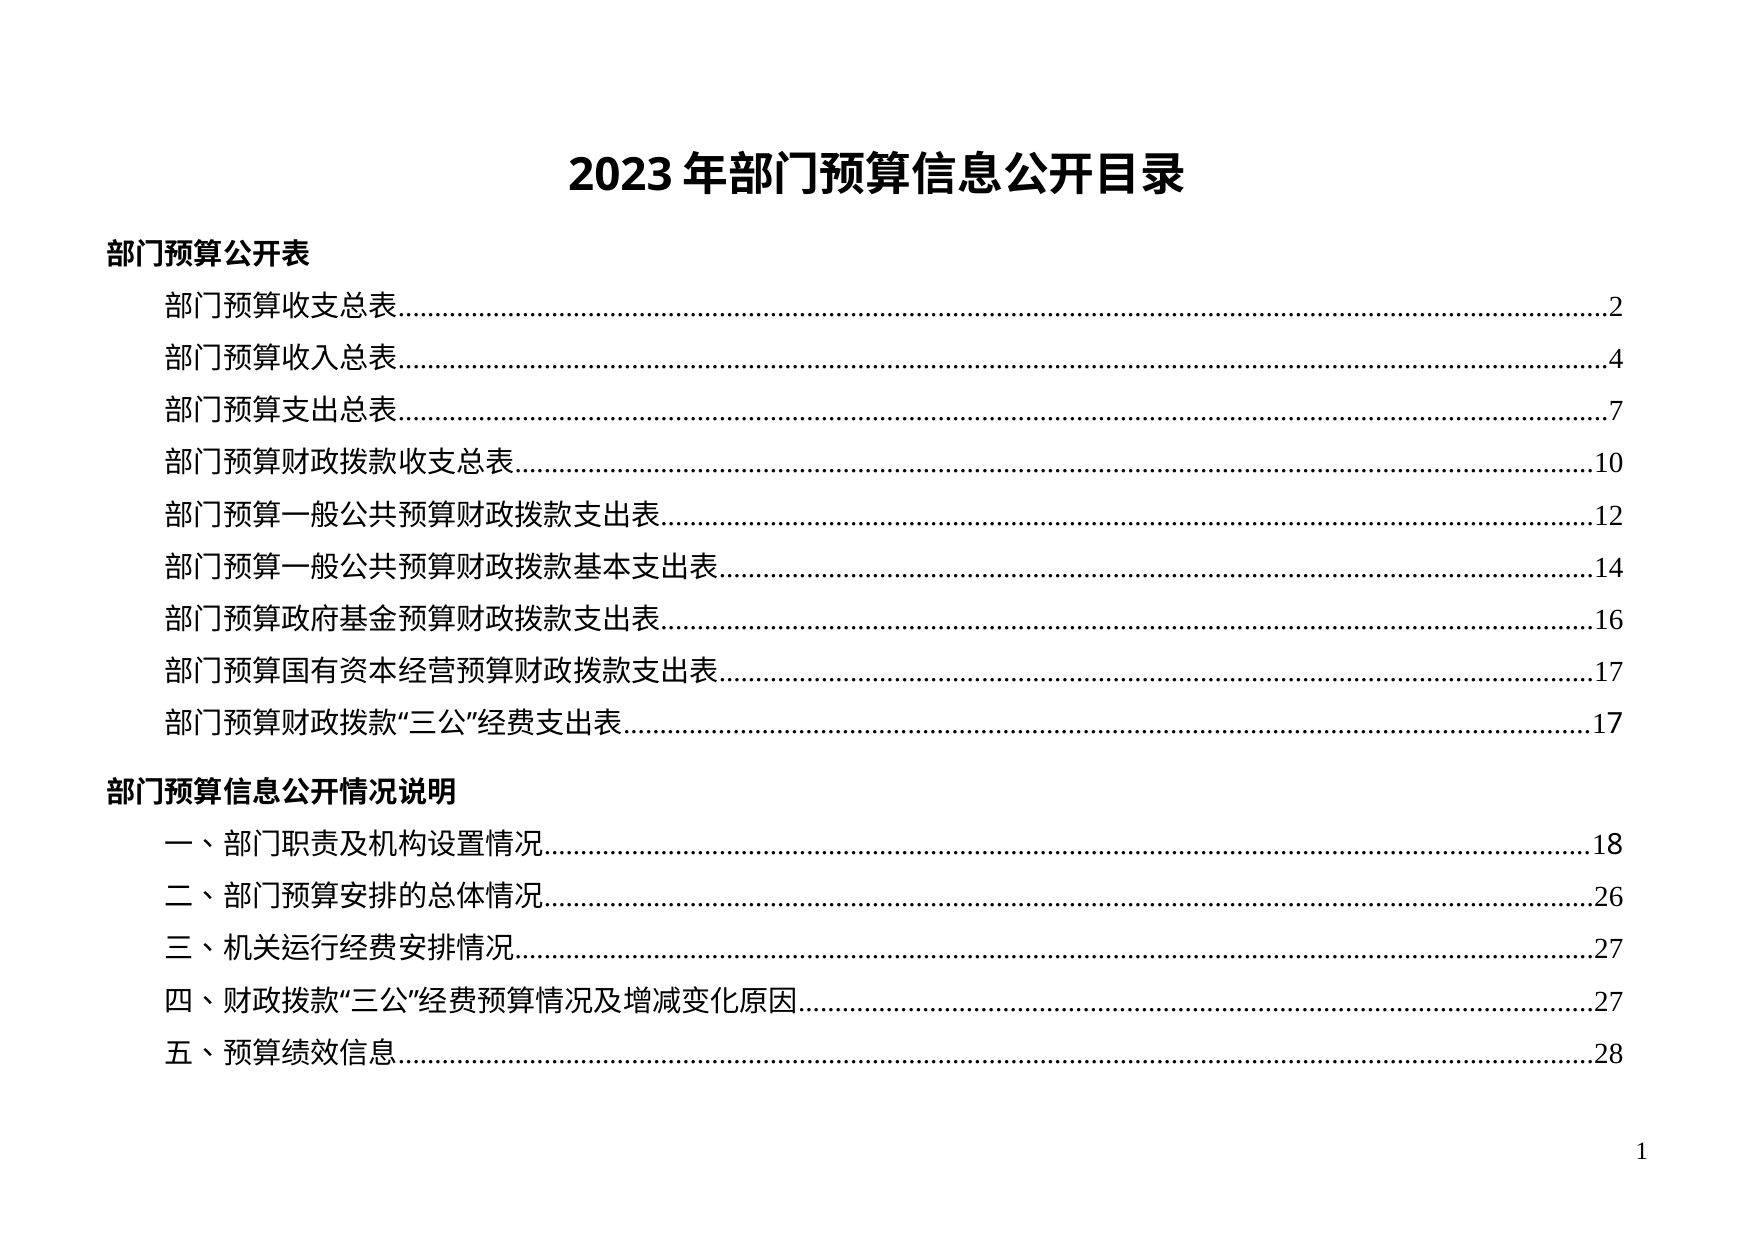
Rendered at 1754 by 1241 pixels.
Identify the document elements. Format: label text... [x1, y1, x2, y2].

text 五、预算绩效信息 28 [106, 1032, 1648, 1072]
text 2023年部门预算信息公开目录 [106, 142, 1648, 204]
text 部门预算公开表 [106, 233, 1648, 273]
text 三、机关运行经费安排情况 27 [106, 928, 1648, 967]
text 部门预算收入总表 4 [106, 337, 1648, 377]
text 部门预算一般公共预算财政拨款支出表 12 [106, 494, 1648, 533]
text 部门预算支出总表 7 [106, 389, 1648, 429]
text 部门预算政府基金预算财政拨款支出表 16 [106, 598, 1648, 638]
text 部门预算信息公开情况说明 [106, 771, 1648, 811]
text 部门预算财政拨款收支总表 10 [106, 442, 1648, 481]
text 部门预算一般公共预算财政拨款基本支出表 14 [106, 546, 1648, 586]
text 部门预算收支总表 2 [106, 285, 1648, 325]
text 一、部门职责及机构设置情况 18 [106, 823, 1648, 863]
text 四、财政拨款“三公”经费预算情况及增减变化原因 27 [106, 980, 1648, 1019]
text 二、部门预算安排的总体情况 26 [106, 875, 1648, 915]
text 部门预算财政拨款“三公”经费支出表 17 [106, 703, 1648, 742]
text 部门预算国有资本经营预算财政拨款支出表 17 [106, 650, 1648, 690]
